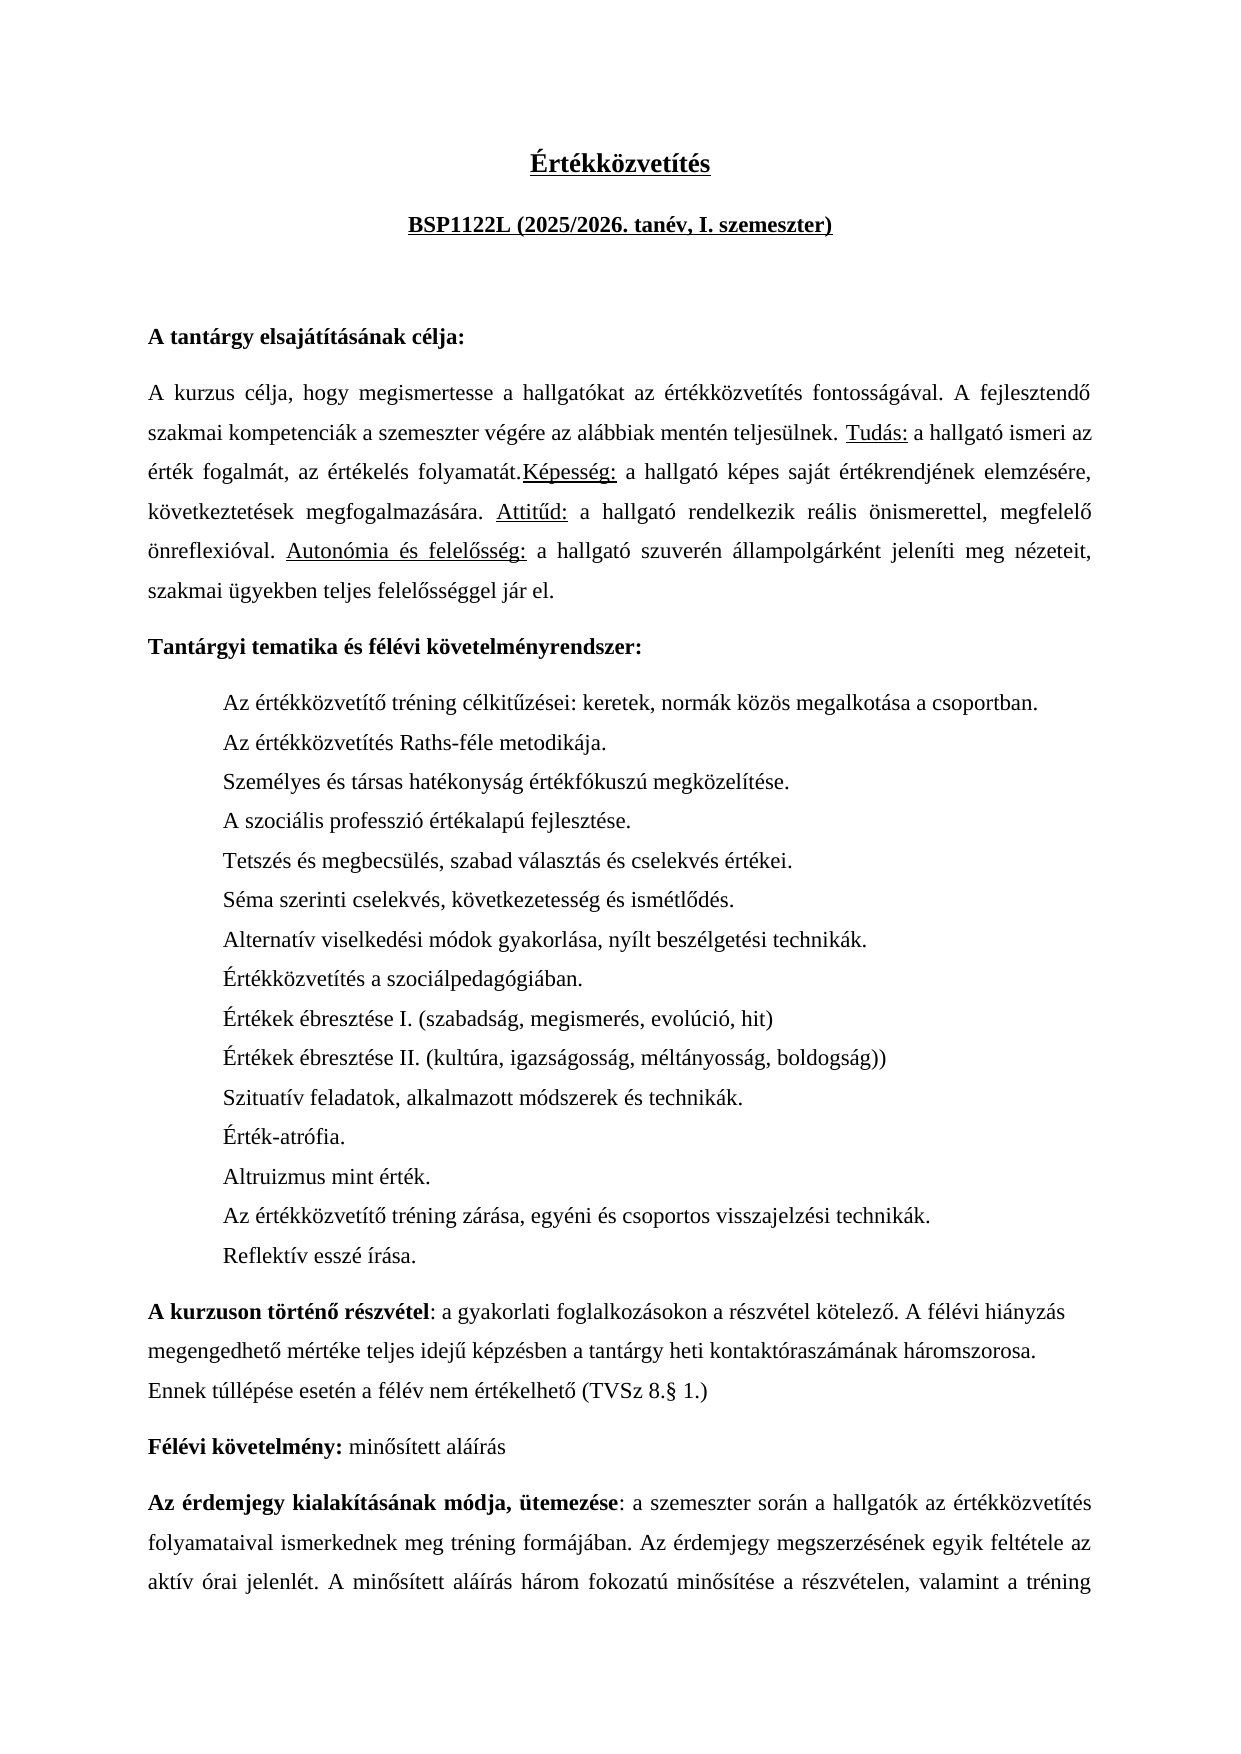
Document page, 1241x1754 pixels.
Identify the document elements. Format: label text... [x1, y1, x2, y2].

text Félévi követelmény: minősített aláírás [148, 1433, 1093, 1459]
text BSP1122L (2025/2026. tanév, I. szemeszter) [148, 211, 1093, 237]
list A szociális professzió értékalapú fejlesztése. [223, 807, 1093, 834]
text A kurzuson történő részvétel: a gyakorlati foglalkozásokon a részvétel kötelező. A félévi hiányzás megengedhető mértéke teljes idejű képzésben a tantárgy heti kontaktóraszámának háromszorosa. Ennek túllépése esetén a félév nem értékelhető (TVSz 8.§ 1.) [148, 1298, 1093, 1403]
list Reflektív esszé írása. [223, 1242, 1093, 1268]
list Az értékközvetítő tréning célkitűzései: keretek, normák közös megalkotása a csoportban. [223, 689, 1093, 715]
list Alternatív viselkedési módok gyakorlása, nyílt beszélgetési technikák. [223, 926, 1093, 952]
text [148, 1489, 1093, 1594]
list Az értékközvetítő tréning zárása, egyéni és csoportos visszajelzési technikák. [223, 1202, 1093, 1229]
list Az értékközvetítés Raths-féle metodikája. [223, 728, 1093, 755]
text Értékközvetítés [148, 148, 1093, 179]
text Tantárgyi tematika és félévi követelményrendszer: [148, 633, 1093, 659]
list Értékek ébresztése II. (kultúra, igazságosság, méltányosság, boldogság)) [223, 1044, 1093, 1071]
list Szituatív feladatok, alkalmazott módszerek és technikák. [223, 1084, 1093, 1110]
list Érték-atrófia. [223, 1123, 1093, 1150]
list Személyes és társas hatékonyság értékfókuszú megközelítése. [223, 768, 1093, 794]
list Értékközvetítés a szociálpedagógiában. [223, 965, 1093, 992]
list Tetszés és megbecsülés, szabad választás és cselekvés értékei. [223, 847, 1093, 873]
list Séma szerinti cselekvés, következetesség és ismétlődés. [223, 886, 1093, 913]
list Értékek ébresztése I. (szabadság, megismerés, evolúció, hit) [223, 1005, 1093, 1031]
text A kurzus célja, hogy megismertesse a hallgatókat az értékközvetítés fontosságával. A fejlesztendő szakmai kompetenciák a szemeszter végére az alábbiak mentén teljesülnek. Tudás: a hallgató ismeri az érték fogalmát, az értékelés folyamatát.Képesség: a hallgató képes saját értékrendjének elemzésére, következtetések megfogalmazására. Attitűd: a hallgató rendelkezik reális önismerettel, megfelelő önreflexióval. Autonómia és felelősség: a hallgató szuverén állampolgárként jeleníti meg nézeteit, szakmai ügyekben teljes felelősséggel jár el. [148, 379, 1093, 603]
list Altruizmus mint érték. [223, 1163, 1093, 1189]
text A tantárgy elsajátításának célja: [148, 323, 1093, 349]
